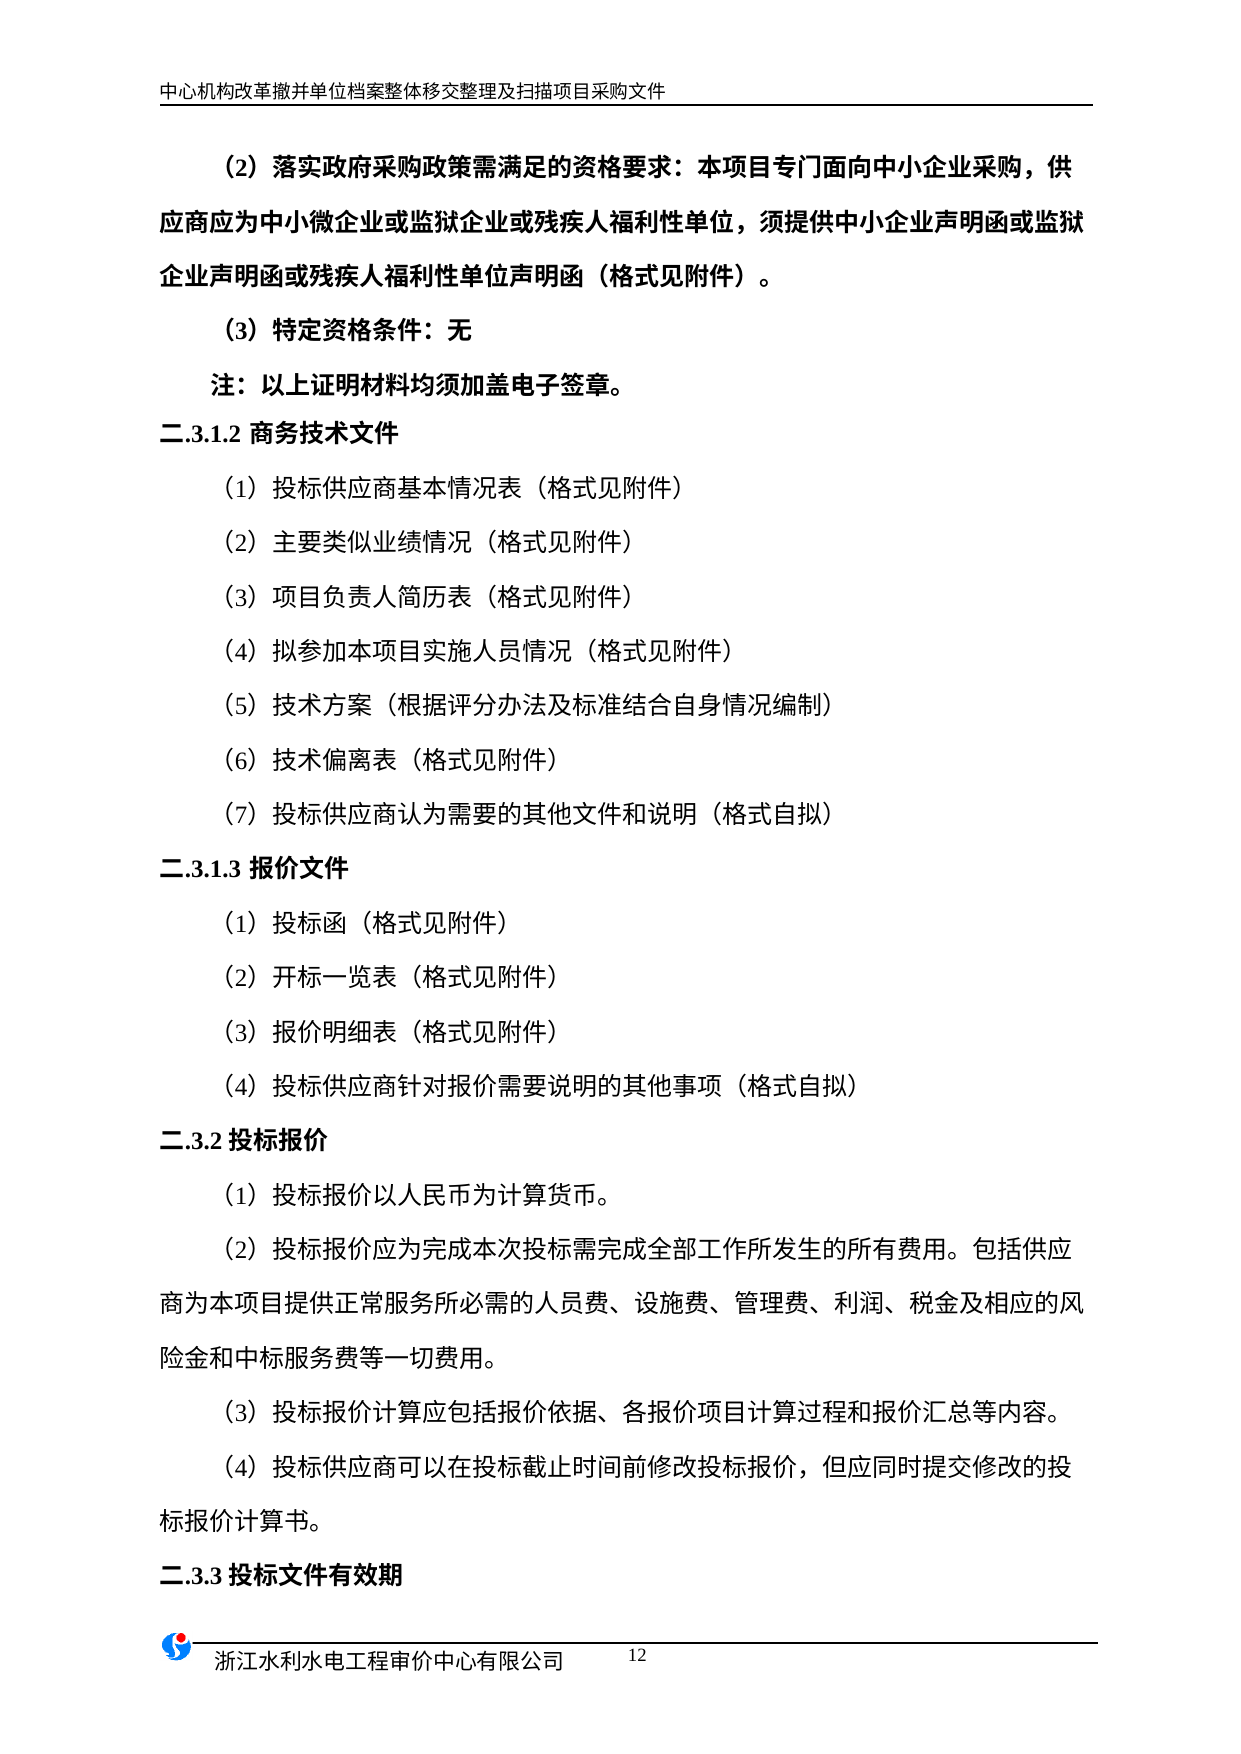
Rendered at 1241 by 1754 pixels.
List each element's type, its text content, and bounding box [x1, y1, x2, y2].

subtitle 报价文件 [159, 849, 1093, 885]
text （3）报价明细表（格式见附件） [159, 1012, 1093, 1048]
text （4）投标供应商可以在投标截止时间前修改投标报价，但应同时提交修改的投标报价计算书。 [159, 1447, 1093, 1538]
text （1）投标供应商基本情况表（格式见附件） [159, 468, 1093, 504]
text （1）投标报价以人民币为计算货币。 [159, 1175, 1093, 1211]
text （6）技术偏离表（格式见附件） [159, 740, 1093, 776]
subtitle 投标报价 [159, 1121, 1093, 1157]
text （2）投标报价应为完成本次投标需完成全部工作所发生的所有费用。包括供应商为本项目提供正常服务所必需的人员费、设施费、管理费、利润、税金及相应的风险金和中标服务费等一切费用。 [159, 1229, 1093, 1374]
subtitle 商务技术文件 [159, 414, 1093, 450]
picture [159, 1631, 193, 1661]
text （3）特定资格条件：无 [159, 311, 1093, 347]
text 注：以上证明材料均须加盖电子签章。 [159, 365, 1093, 401]
text （4）投标供应商针对报价需要说明的其他事项（格式自拟） [159, 1066, 1093, 1103]
text （4）拟参加本项目实施人员情况（格式见附件） [159, 631, 1093, 668]
text （3）项目负责人简历表（格式见附件） [159, 577, 1093, 613]
text （2）落实政府采购政策需满足的资格要求：本项目专门面向中小企业采购，供应商应为中小微企业或监狱企业或残疾人福利性单位，须提供中小企业声明函或监狱企业声明函或残疾人福利性单位声明函（格式见附件）。 [159, 148, 1093, 293]
text （5）技术方案（根据评分办法及标准结合自身情况编制） [159, 686, 1093, 722]
subtitle 投标文件有效期 [159, 1556, 1093, 1592]
text （7）投标供应商认为需要的其他文件和说明（格式自拟） [159, 794, 1093, 831]
text （3）投标报价计算应包括报价依据、各报价项目计算过程和报价汇总等内容。 [159, 1393, 1093, 1429]
text （2）主要类似业绩情况（格式见附件） [159, 523, 1093, 559]
text （1）投标函（格式见附件） [159, 903, 1093, 939]
text （2）开标一览表（格式见附件） [159, 958, 1093, 994]
